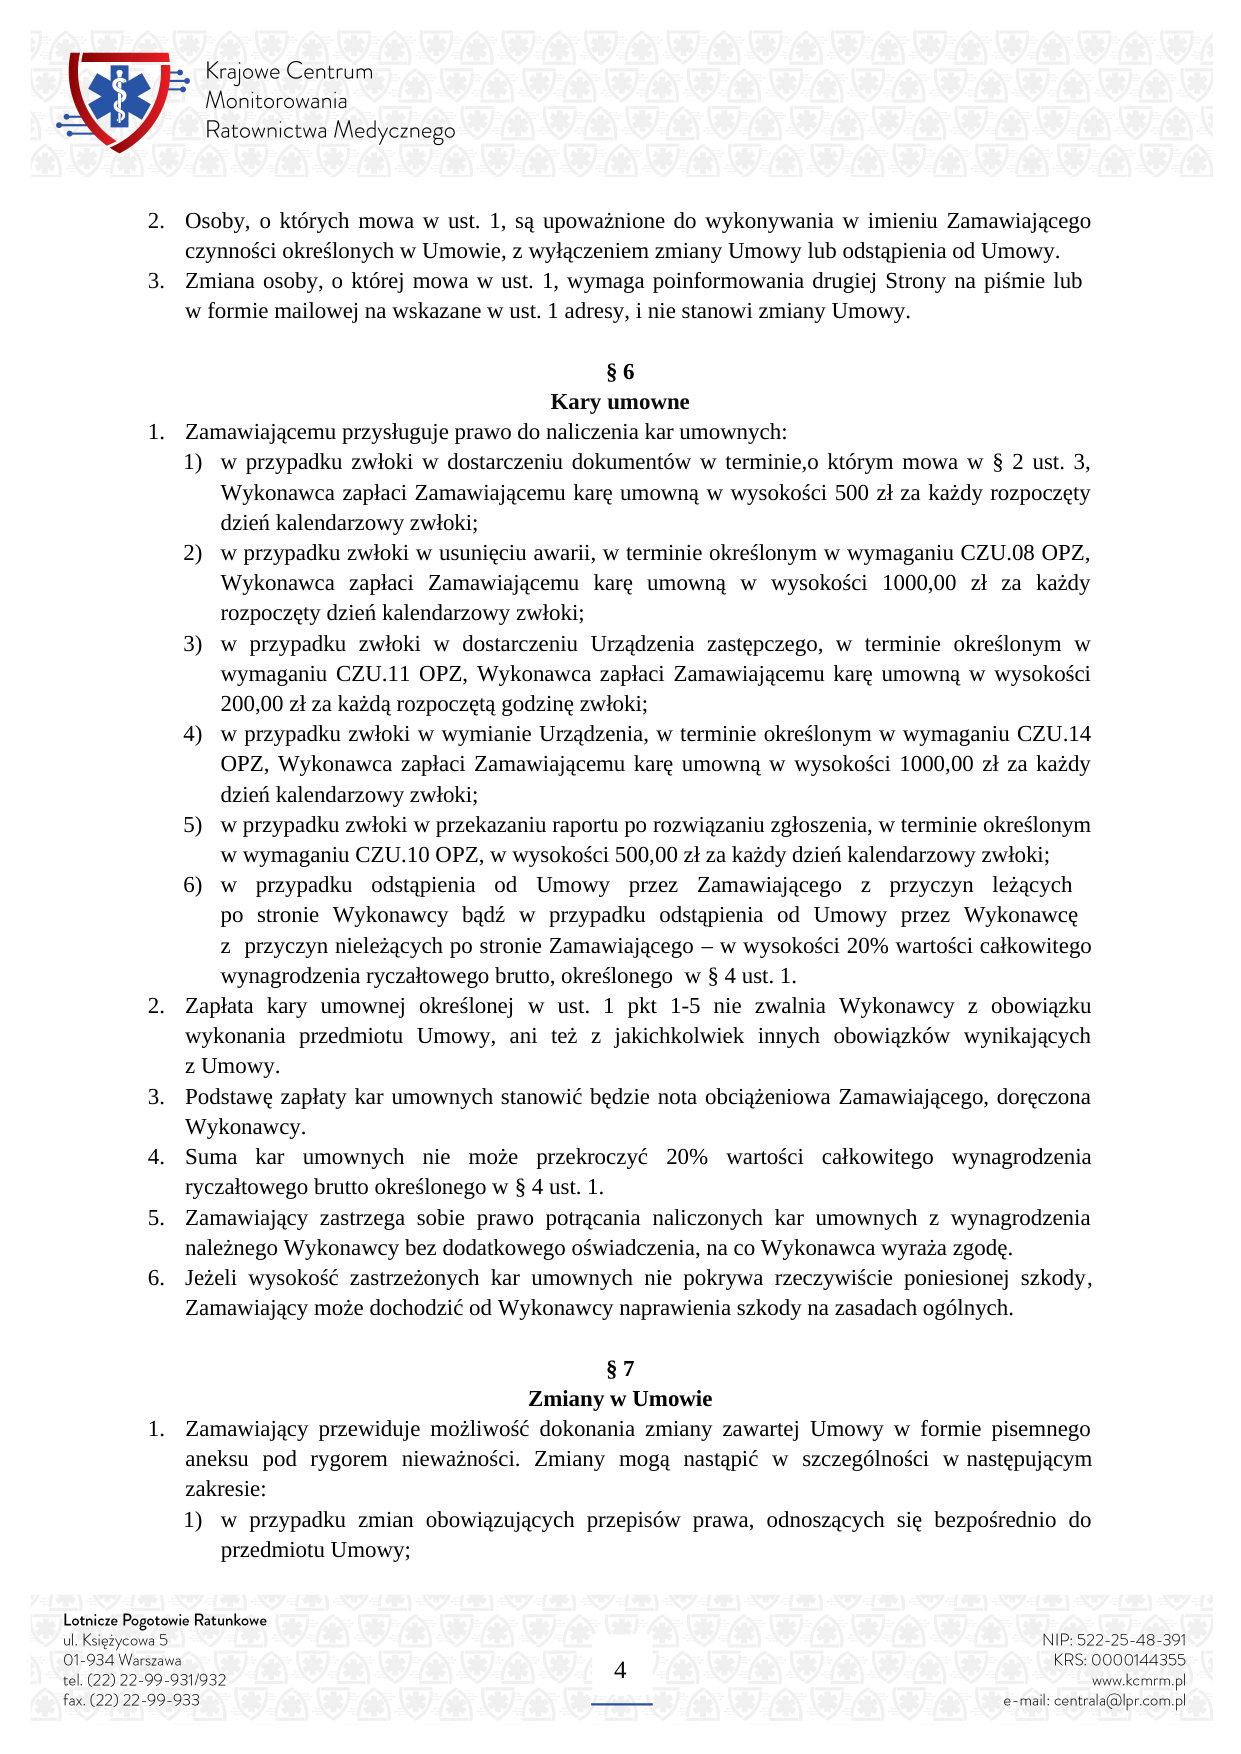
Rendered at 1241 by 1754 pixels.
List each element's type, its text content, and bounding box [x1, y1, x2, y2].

list w przypadku zwłoki w wymianie Urządzenia, w terminie określonym w wymaganiu CZU.14 OPZ, Wykonawca zapłaci Zamawiającemu karę umowną w wysokości 1000,00 zł za każdy dzień kalendarzowy zwłoki; [183, 720, 1092, 807]
list Jeżeli wysokość zastrzeżonych kar umownych nie pokrywa rzeczywiście poniesionej szkody, Zamawiający może dochodzić od Wykonawcy naprawienia szkody na zasadach ogólnych. [148, 1264, 1092, 1321]
list Zapłata kary umownej określonej w ust. 1 pkt 1-5 nie zwalnia Wykonawcy z obowiązku wykonania przedmiotu Umowy, ani też z jakichkolwiek innych obowiązków wynikających z Umowy. [148, 992, 1092, 1079]
list Zamawiającemu przysługuje prawo do naliczenia kar umownych: [148, 418, 1092, 444]
text § 6 [148, 358, 1092, 384]
list Zamawiający zastrzega sobie prawo potrącania naliczonych kar umownych z wynagrodzenia należnego Wykonawcy bez dodatkowego oświadczenia, na co Wykonawca wyraża zgodę. [148, 1204, 1092, 1260]
list w przypadku zmian obowiązujących przepisów prawa, odnoszących się bezpośrednio do przedmiotu Umowy; [183, 1506, 1092, 1562]
list w przypadku odstąpienia od Umowy przez Zamawiającego z przyczyn leżących po stronie Wykonawcy bądź w przypadku odstąpienia od Umowy przez Wykonawcę z przyczyn nieleżących po stronie Zamawiającego – w wysokości 20% wartości całkowitego wynagrodzenia ryczałtowego brutto, określonego w § 4 ust. 1. [183, 871, 1092, 988]
list Osoby, o których mowa w ust. 1, są upoważnione do wykonywania w imieniu Zamawiającego czynności określonych w Umowie, z wyłączeniem zmiany Umowy lub odstąpienia od Umowy. [148, 207, 1092, 263]
list Podstawę zapłaty kar umownych stanowić będzie nota obciążeniowa Zamawiającego, doręczona Wykonawcy. [148, 1083, 1092, 1139]
text Kary umowne [148, 388, 1092, 414]
list Suma kar umownych nie może przekroczyć 20% wartości całkowitego wynagrodzenia ryczałtowego brutto określonego w § 4 ust. 1. [148, 1143, 1092, 1200]
list Zmiana osoby, o której mowa w ust. 1, wymaga poinformowania drugiej Strony na piśmie lub w formie mailowej na wskazane w ust. 1 adresy, i nie stanowi zmiany Umowy. [148, 267, 1092, 324]
text § 7 [148, 1355, 1092, 1381]
list w przypadku zwłoki w usunięciu awarii, w terminie określonym w wymaganiu CZU.08 OPZ, Wykonawca zapłaci Zamawiającemu karę umowną w wysokości 1000,00 zł za każdy rozpoczęty dzień kalendarzowy zwłoki; [183, 539, 1092, 626]
picture [1, 0, 1241, 1754]
list w przypadku zwłoki w dostarczeniu Urządzenia zastępczego, w terminie określonym w wymaganiu CZU.11 OPZ, Wykonawca zapłaci Zamawiającemu karę umowną w wysokości 200,00 zł za każdą rozpoczętą godzinę zwłoki; [183, 630, 1092, 716]
list w przypadku zwłoki w przekazaniu raportu po rozwiązaniu zgłoszenia, w terminie określonym w wymaganiu CZU.10 OPZ, w wysokości 500,00 zł za każdy dzień kalendarzowy zwłoki; [183, 811, 1092, 867]
text Zmiany w Umowie [148, 1385, 1092, 1411]
list w przypadku zwłoki w dostarczeniu dokumentów w terminie,o którym mowa w § 2 ust. 3, Wykonawca zapłaci Zamawiającemu karę umowną w wysokości 500 zł za każdy rozpoczęty dzień kalendarzowy zwłoki; [183, 448, 1092, 535]
list Zamawiający przewiduje możliwość dokonania zmiany zawartej Umowy w formie pisemnego aneksu pod rygorem nieważności. Zmiany mogą nastąpić w szczególności w następującym zakresie: [148, 1415, 1092, 1502]
